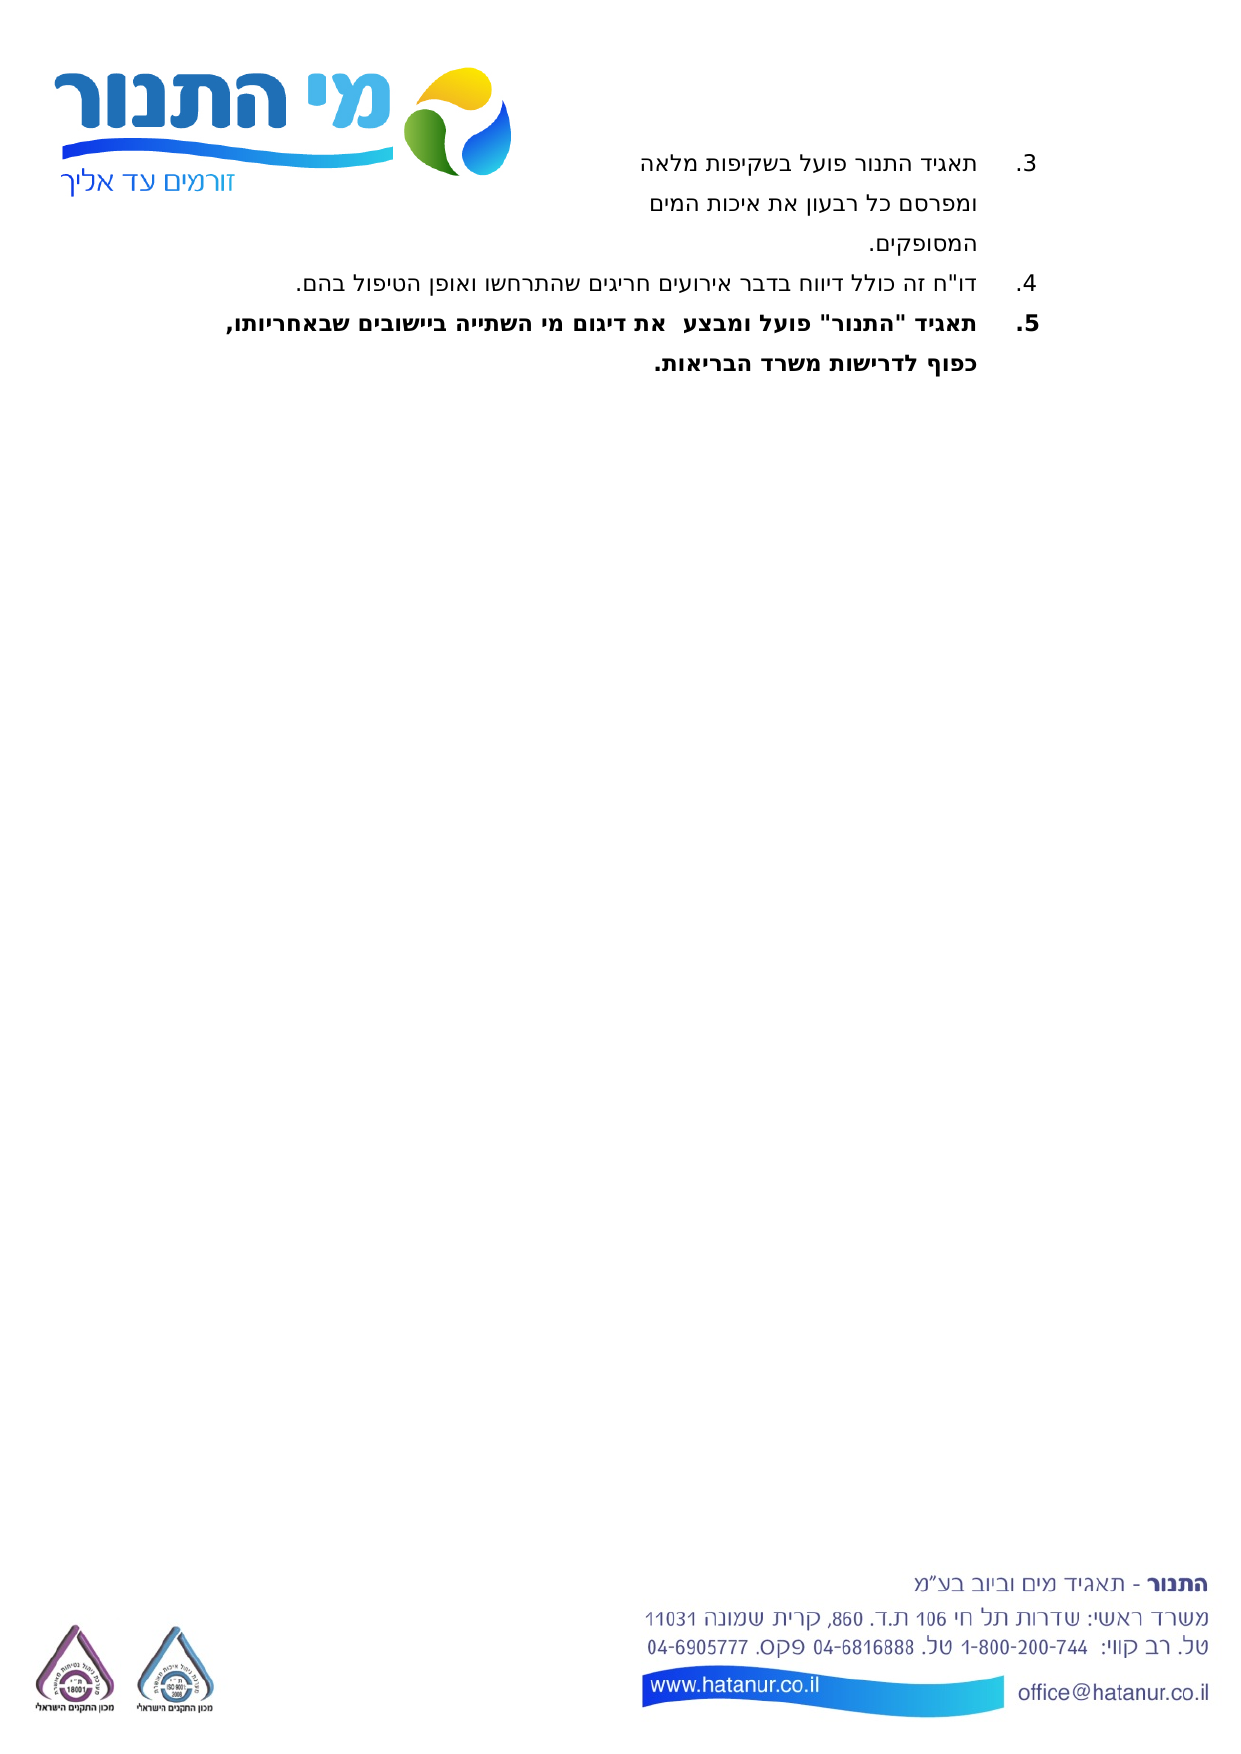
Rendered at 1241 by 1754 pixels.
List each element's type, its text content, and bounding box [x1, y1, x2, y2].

picture [17, 58, 536, 209]
list תאגיד "התנור" פועל ומבצע את דיגום מי השתייה ביישובים שבאחריותו, כפוף לדרישות משרד הבריאות. [187, 310, 1015, 377]
list דו"ח זה כולל דיווח בדבר אירועים חריגים שהתרחשו ואופן הטיפול בהם. [187, 270, 1015, 297]
list תאגיד התנור פועל בשקיפות מלאה ומפרסם כל רבעון את איכות המים המסופקים. [187, 150, 1015, 257]
picture [14, 1568, 1224, 1722]
